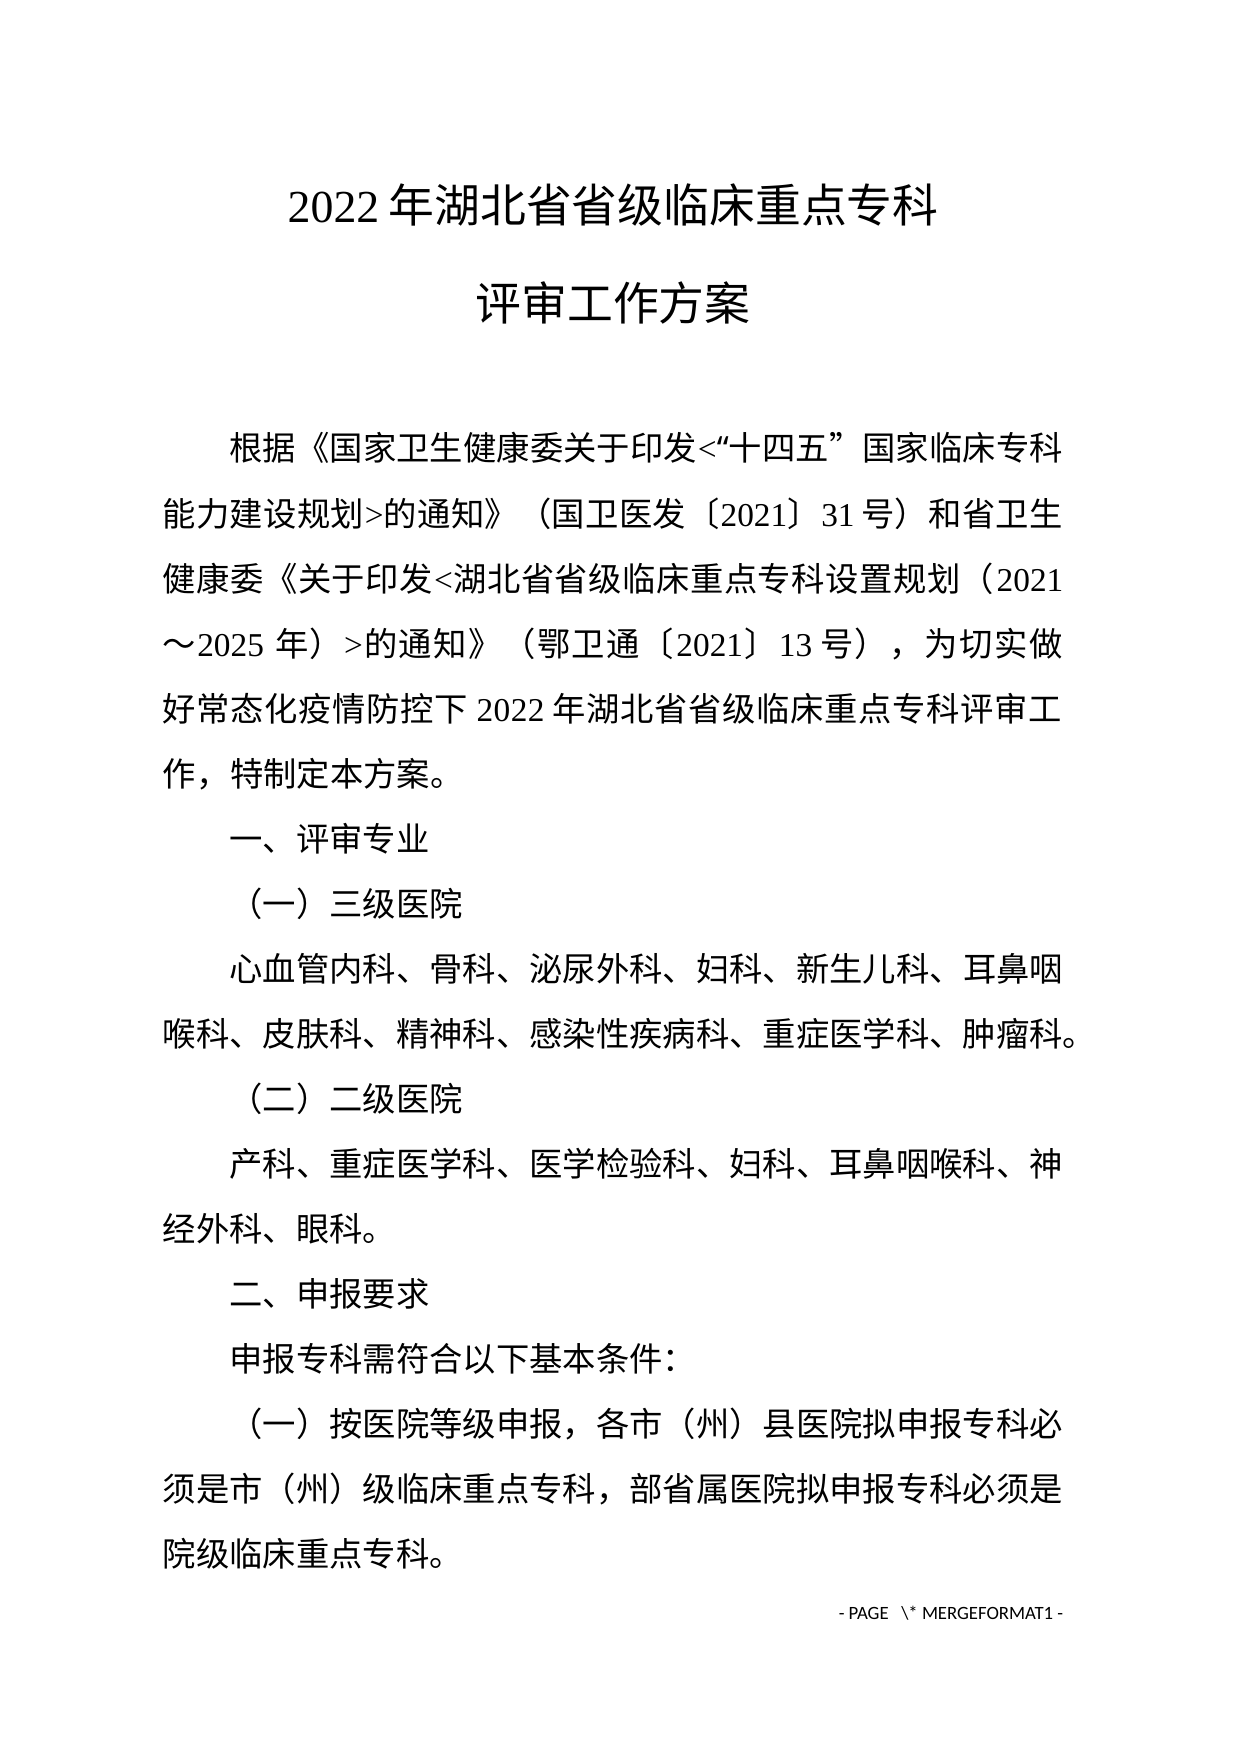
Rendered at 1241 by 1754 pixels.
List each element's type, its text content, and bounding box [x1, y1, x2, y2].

text 一、评审专业 [162, 804, 1063, 869]
text 申报专科需符合以下基本条件： [162, 1324, 1063, 1389]
text 评审工作方案 [162, 251, 1063, 349]
text 心血管内科、骨科、泌尿外科、妇科、新生儿科、耳鼻咽喉科、皮肤科、精神科、感染性疾病科、重症医学科、肿瘤科。 [162, 934, 1063, 1064]
text 根据《国家卫生健康委关于印发<“十四五”国家临床专科能力建设规划>的通知》（国卫医发〔2021〕31号）和省卫生健康委《关于印发<湖北省省级临床重点专科设置规划（2021～2025 年）>的通知》（鄂卫通〔2021〕13号），为切实做好常态化疫情防控下2022年湖北省省级临床重点专科评审工作，特制定本方案。 [162, 414, 1063, 804]
text （一）三级医院 [162, 869, 1063, 934]
text 产科、重症医学科、医学检验科、妇科、耳鼻咽喉科、神经外科、眼科。 [162, 1129, 1063, 1259]
text （一）按医院等级申报，各市（州）县医院拟申报专科必须是市（州）级临床重点专科，部省属医院拟申报专科必须是院级临床重点专科。 [162, 1389, 1063, 1584]
text 2022年湖北省省级临床重点专科 [162, 154, 1063, 251]
text （二）二级医院 [162, 1064, 1063, 1129]
text 二、申报要求 [162, 1259, 1063, 1324]
